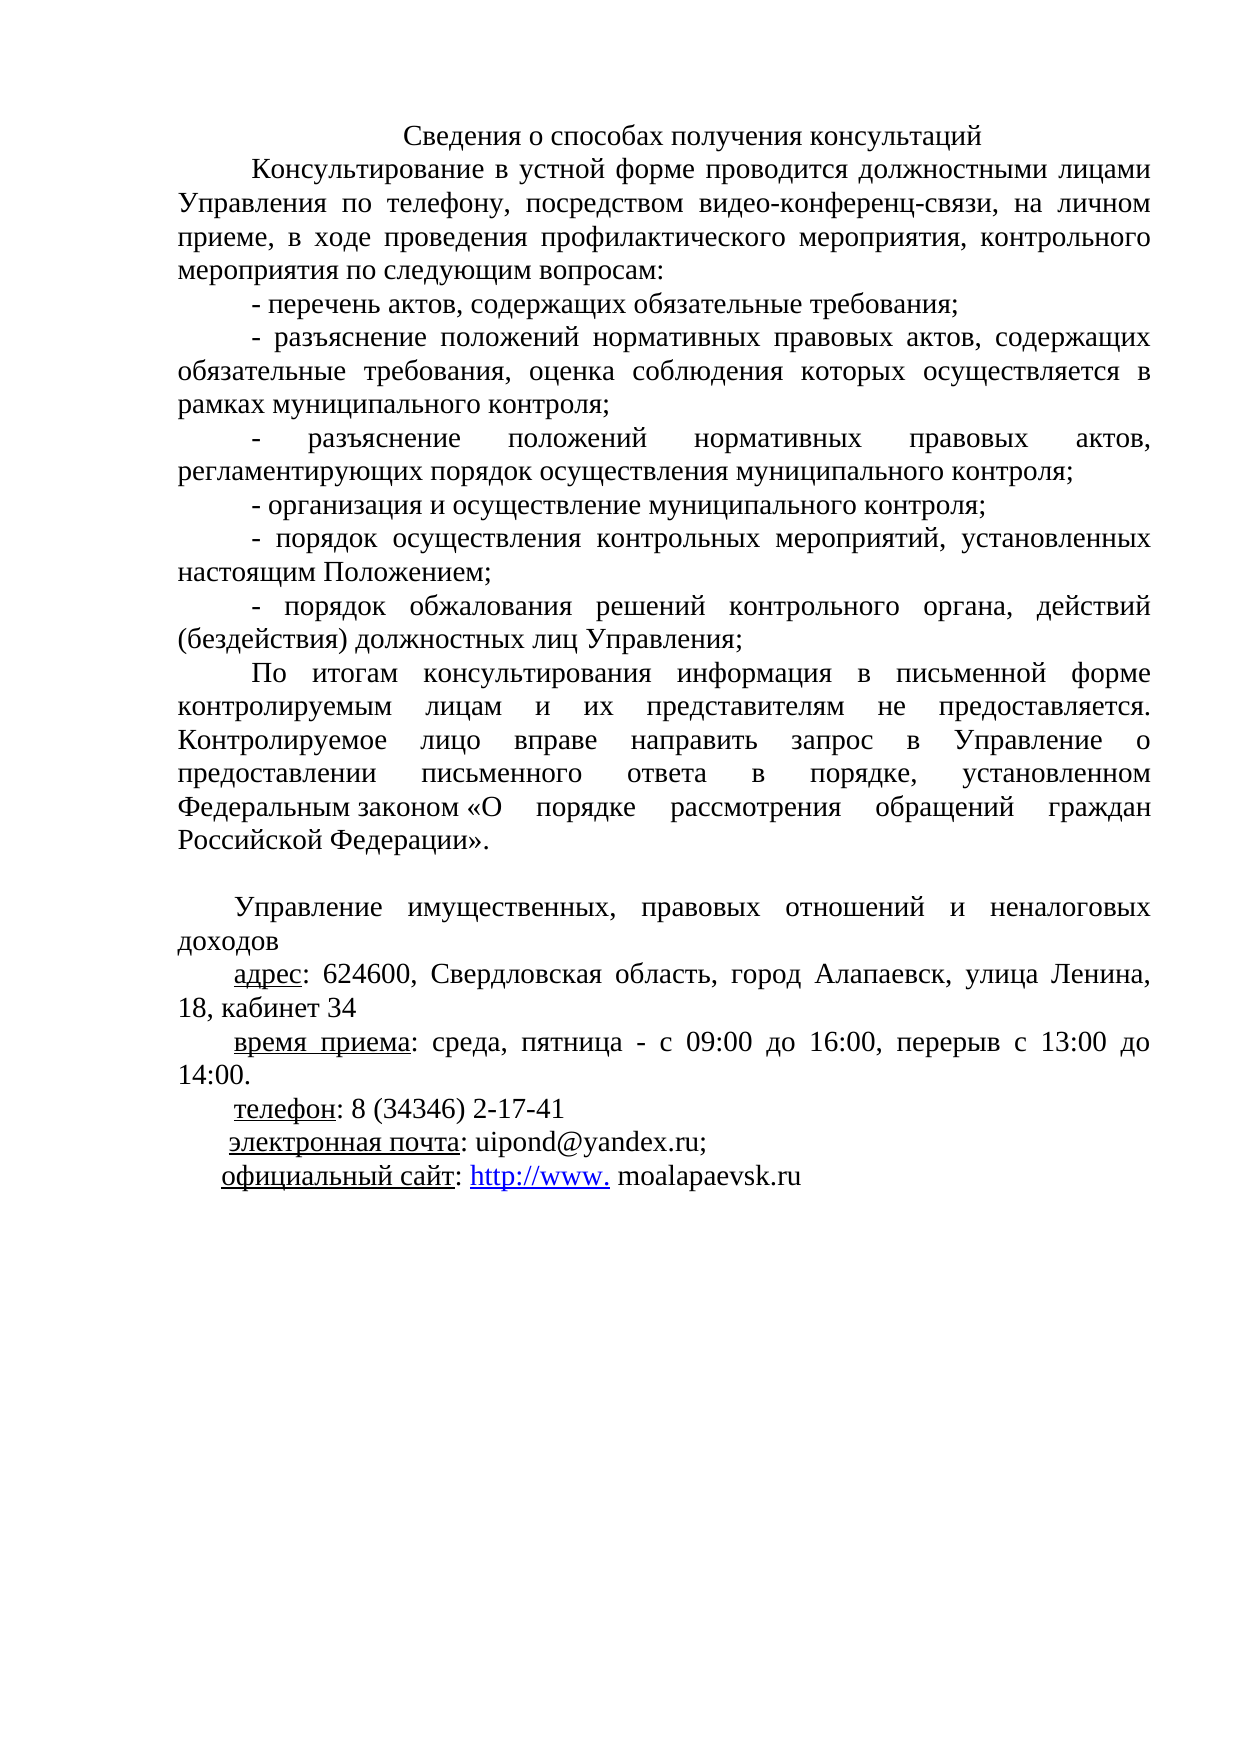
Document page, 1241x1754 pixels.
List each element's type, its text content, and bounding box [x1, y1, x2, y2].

text время приема: среда, пятница - с 09:00 до 16:00, перерыв с 13:00 до 14:00. [177, 1024, 1152, 1091]
text - разъяснение положений нормативных правовых актов, регламентирующих порядок осуществления муниципального контроля; [177, 420, 1152, 487]
text - перечень актов, содержащих обязательные требования; [177, 286, 1152, 319]
text - порядок осуществления контрольных мероприятий, установленных настоящим Положением; [177, 521, 1152, 588]
text электронная почта: uipond@yandex.ru; [162, 1124, 1152, 1158]
text По итогам консультирования информация в письменной форме контролируемым лицам и их представителям не предоставляется. Контролируемое лицо вправе направить запрос в Управление о предоставлении письменного ответа в порядке, установленном Федеральным законом «О порядке рассмотрения обращений граждан Российской Федерации». [177, 655, 1152, 856]
text официальный сайт: http://www. moalapaevsk.ru [177, 1158, 1152, 1191]
text Сведения о способах получения консультаций [177, 118, 1152, 152]
text адрес: 624600, Свердловская область, город Алапаевск, улица Ленина, 18, кабинет 34 [177, 957, 1152, 1024]
text - разъяснение положений нормативных правовых актов, содержащих обязательные требования, оценка соблюдения которых осуществляется в рамках муниципального контроля; [177, 319, 1152, 420]
text телефон: 8 (34346) 2-17-41 [177, 1091, 1152, 1124]
text Управление имущественных, правовых отношений и неналоговых доходов [177, 889, 1152, 957]
text - организация и осуществление муниципального контроля; [177, 487, 1152, 521]
text - порядок обжалования решений контрольного органа, действий (бездействия) должностных лиц Управления; [177, 588, 1152, 655]
text Консультирование в устной форме проводится должностными лицами Управления по телефону, посредством видео-конференц-связи, на личном приеме, в ходе проведения профилактического мероприятия, контрольного мероприятия по следующим вопросам: [177, 152, 1152, 286]
